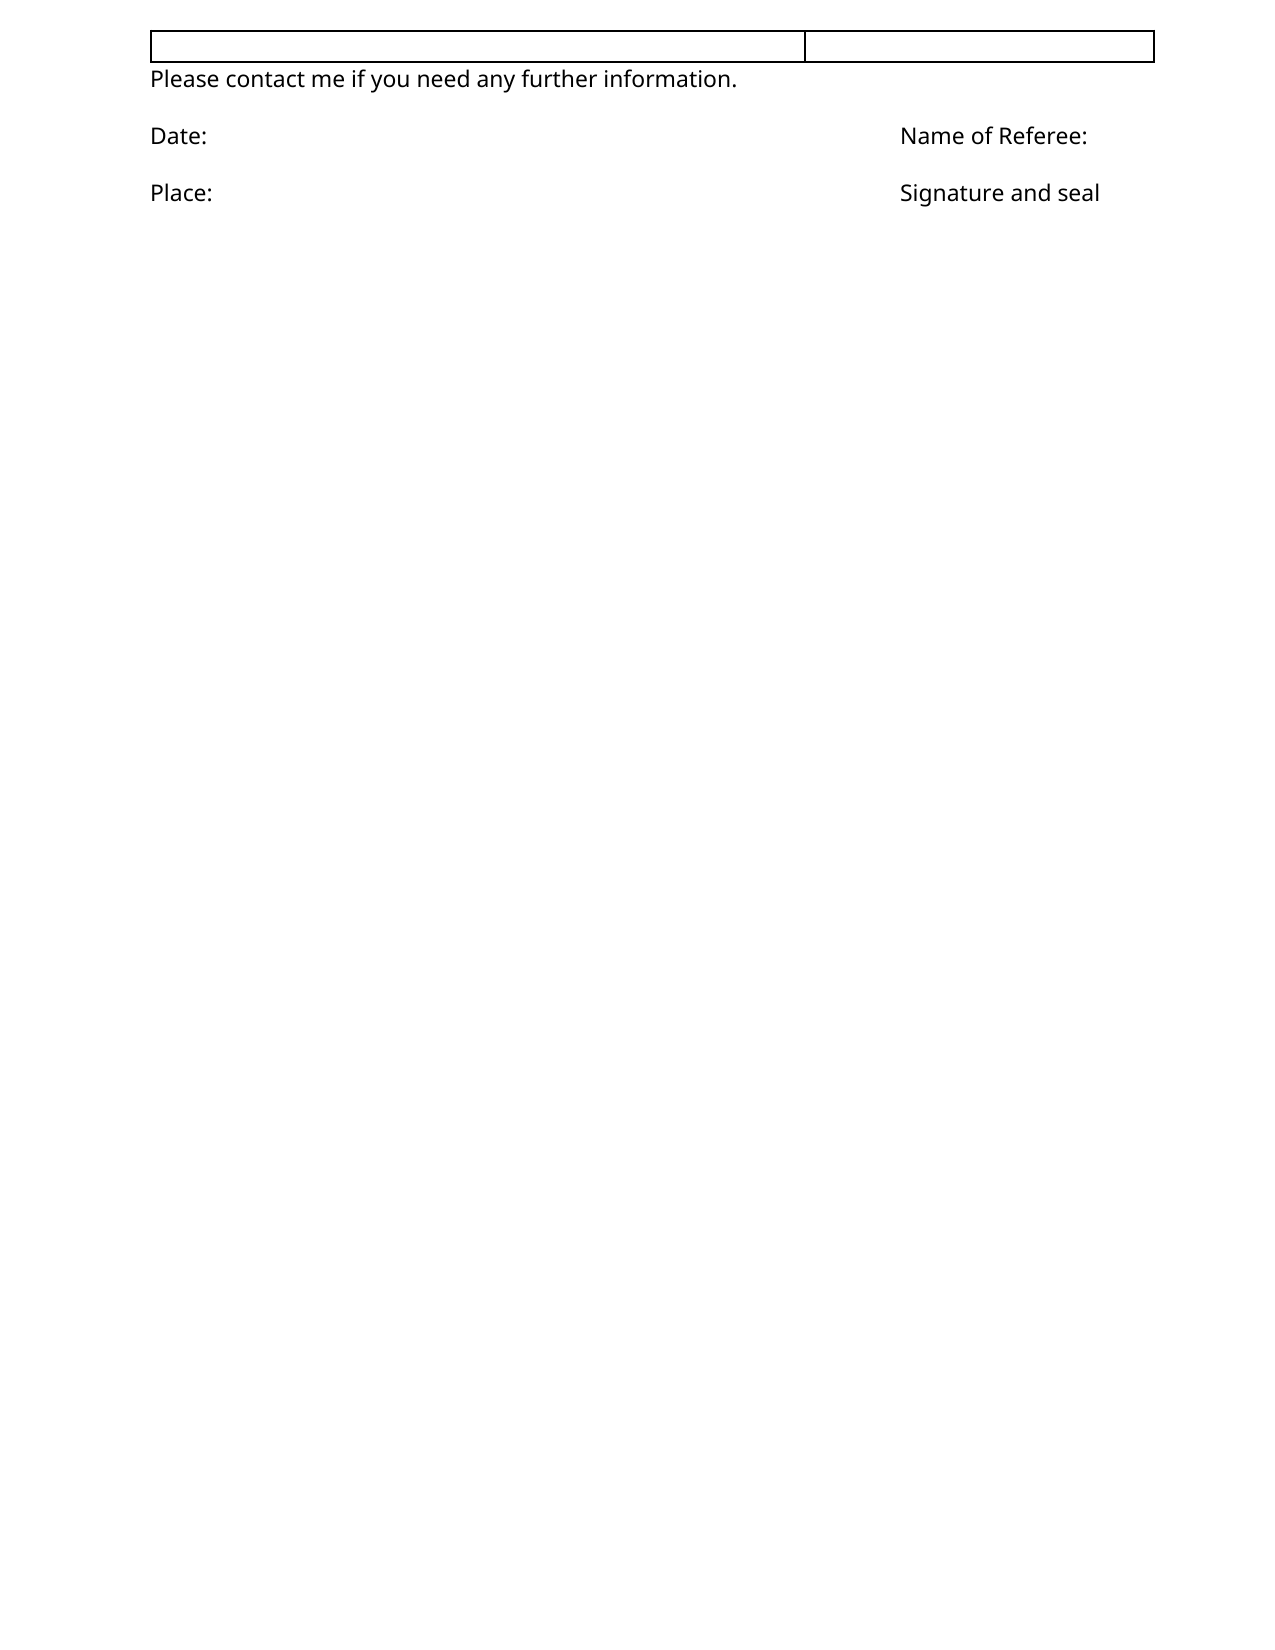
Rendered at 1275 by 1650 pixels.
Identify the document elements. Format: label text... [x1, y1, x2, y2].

text Place: Signature and seal [150, 176, 1125, 208]
text Please contact me if you need any further information. [150, 63, 1125, 94]
text Date: Name of Referee: [150, 120, 1125, 151]
table_cell [152, 32, 804, 61]
table_cell [806, 32, 1153, 61]
